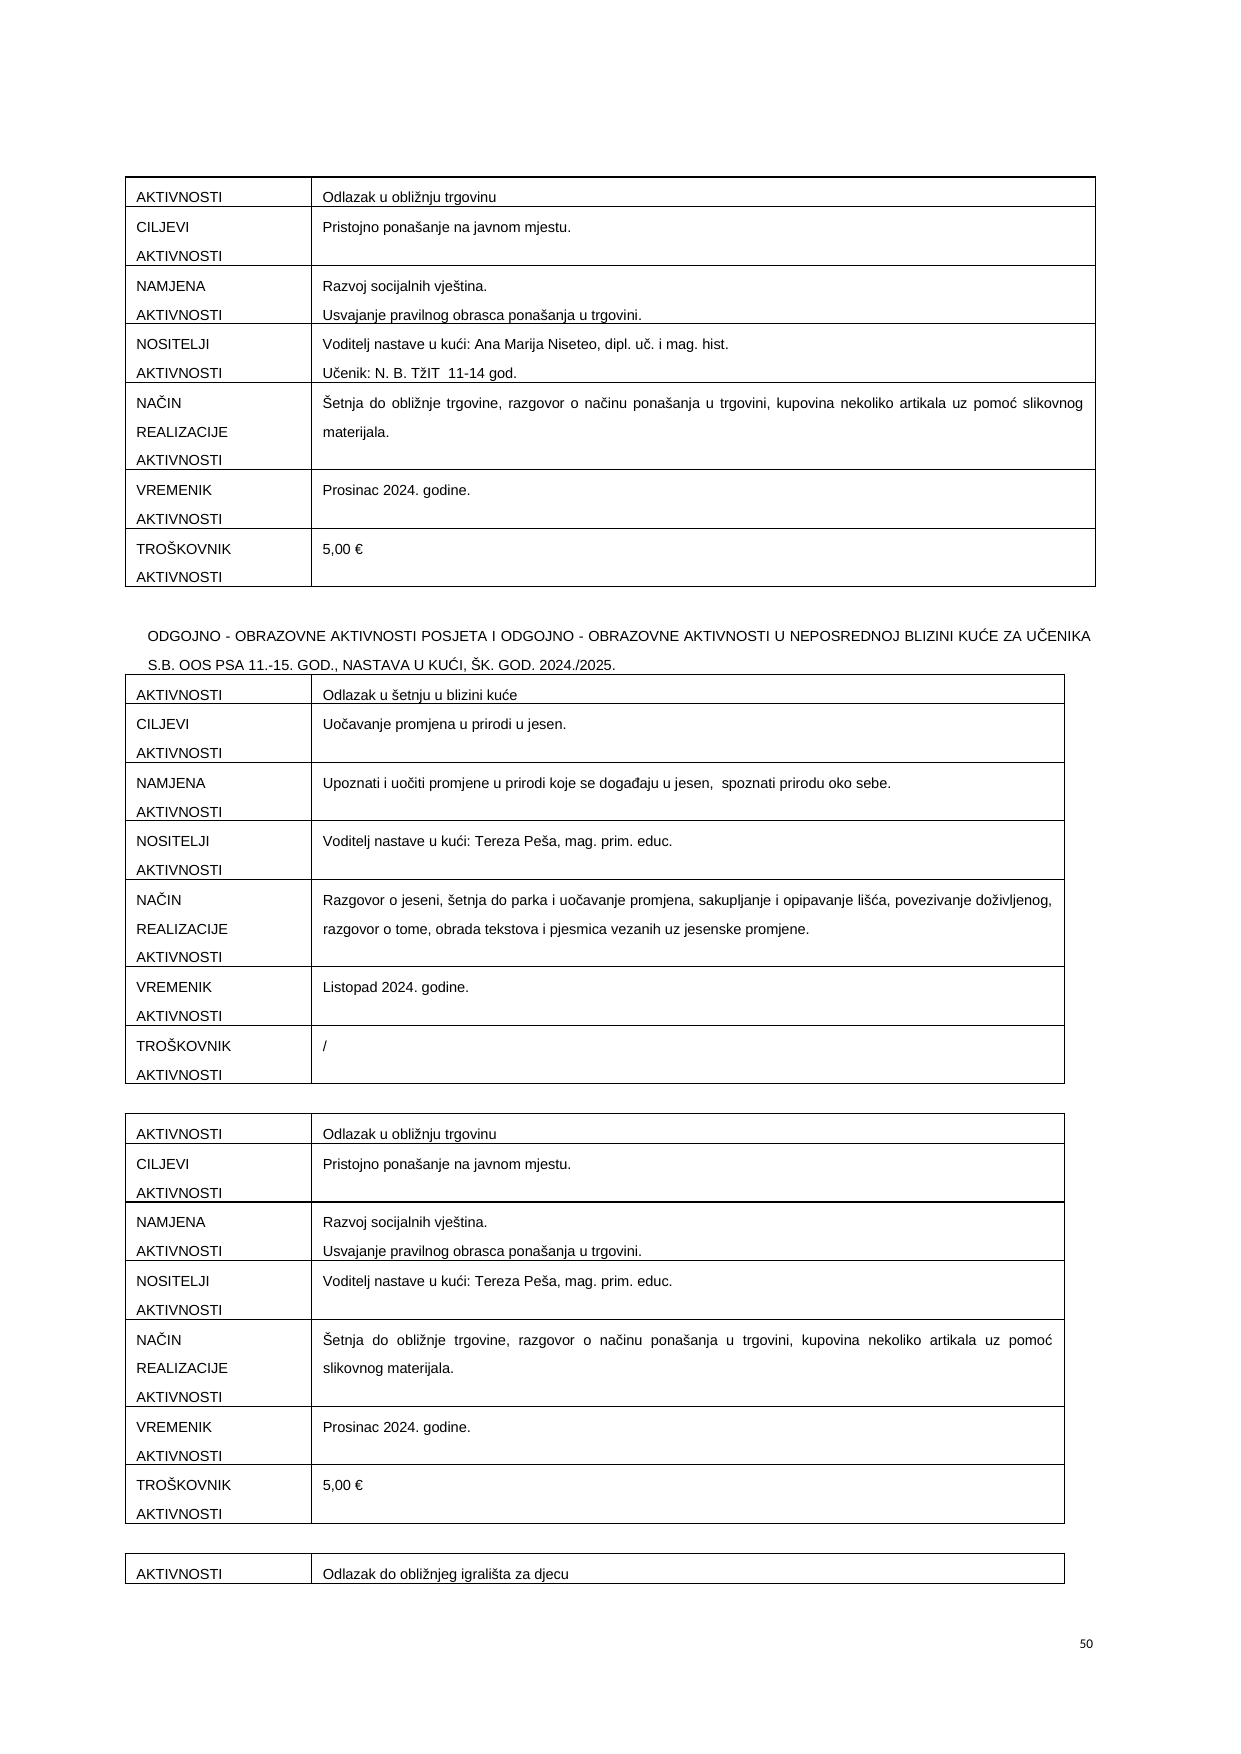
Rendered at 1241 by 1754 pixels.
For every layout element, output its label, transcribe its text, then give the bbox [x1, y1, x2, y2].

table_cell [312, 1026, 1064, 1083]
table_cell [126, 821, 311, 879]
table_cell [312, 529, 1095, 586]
text ODGOJNO - OBRAZOVNE AKTIVNOSTI POSJETA I ODGOJNO - OBRAZOVNE AKTIVNOSTI U NEPOSREDNOJ BLIZINI KUĆE ZA UČENIKA S.B. OOS PSA 11.-15. GOD., NASTAVA U KUĆI, ŠK. GOD. 2024./2025. [147, 616, 1093, 673]
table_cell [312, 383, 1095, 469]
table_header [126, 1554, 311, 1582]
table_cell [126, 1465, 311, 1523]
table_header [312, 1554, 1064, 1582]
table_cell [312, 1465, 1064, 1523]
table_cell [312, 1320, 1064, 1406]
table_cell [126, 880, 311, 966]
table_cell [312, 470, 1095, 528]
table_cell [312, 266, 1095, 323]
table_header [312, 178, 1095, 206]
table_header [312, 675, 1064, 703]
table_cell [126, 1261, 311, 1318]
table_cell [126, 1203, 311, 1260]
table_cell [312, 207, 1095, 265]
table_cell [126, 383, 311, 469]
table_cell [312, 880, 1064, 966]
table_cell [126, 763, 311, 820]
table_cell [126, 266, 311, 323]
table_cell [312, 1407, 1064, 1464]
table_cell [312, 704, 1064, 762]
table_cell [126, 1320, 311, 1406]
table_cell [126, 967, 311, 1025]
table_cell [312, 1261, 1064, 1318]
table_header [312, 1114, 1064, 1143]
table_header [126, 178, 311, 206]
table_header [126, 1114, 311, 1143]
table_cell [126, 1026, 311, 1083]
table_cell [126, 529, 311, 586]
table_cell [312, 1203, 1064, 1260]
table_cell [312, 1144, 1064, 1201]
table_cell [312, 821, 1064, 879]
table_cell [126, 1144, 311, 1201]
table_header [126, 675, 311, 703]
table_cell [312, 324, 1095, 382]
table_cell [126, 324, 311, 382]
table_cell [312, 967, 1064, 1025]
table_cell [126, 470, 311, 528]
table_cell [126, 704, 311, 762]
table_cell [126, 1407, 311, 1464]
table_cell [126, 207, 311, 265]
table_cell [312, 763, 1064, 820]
